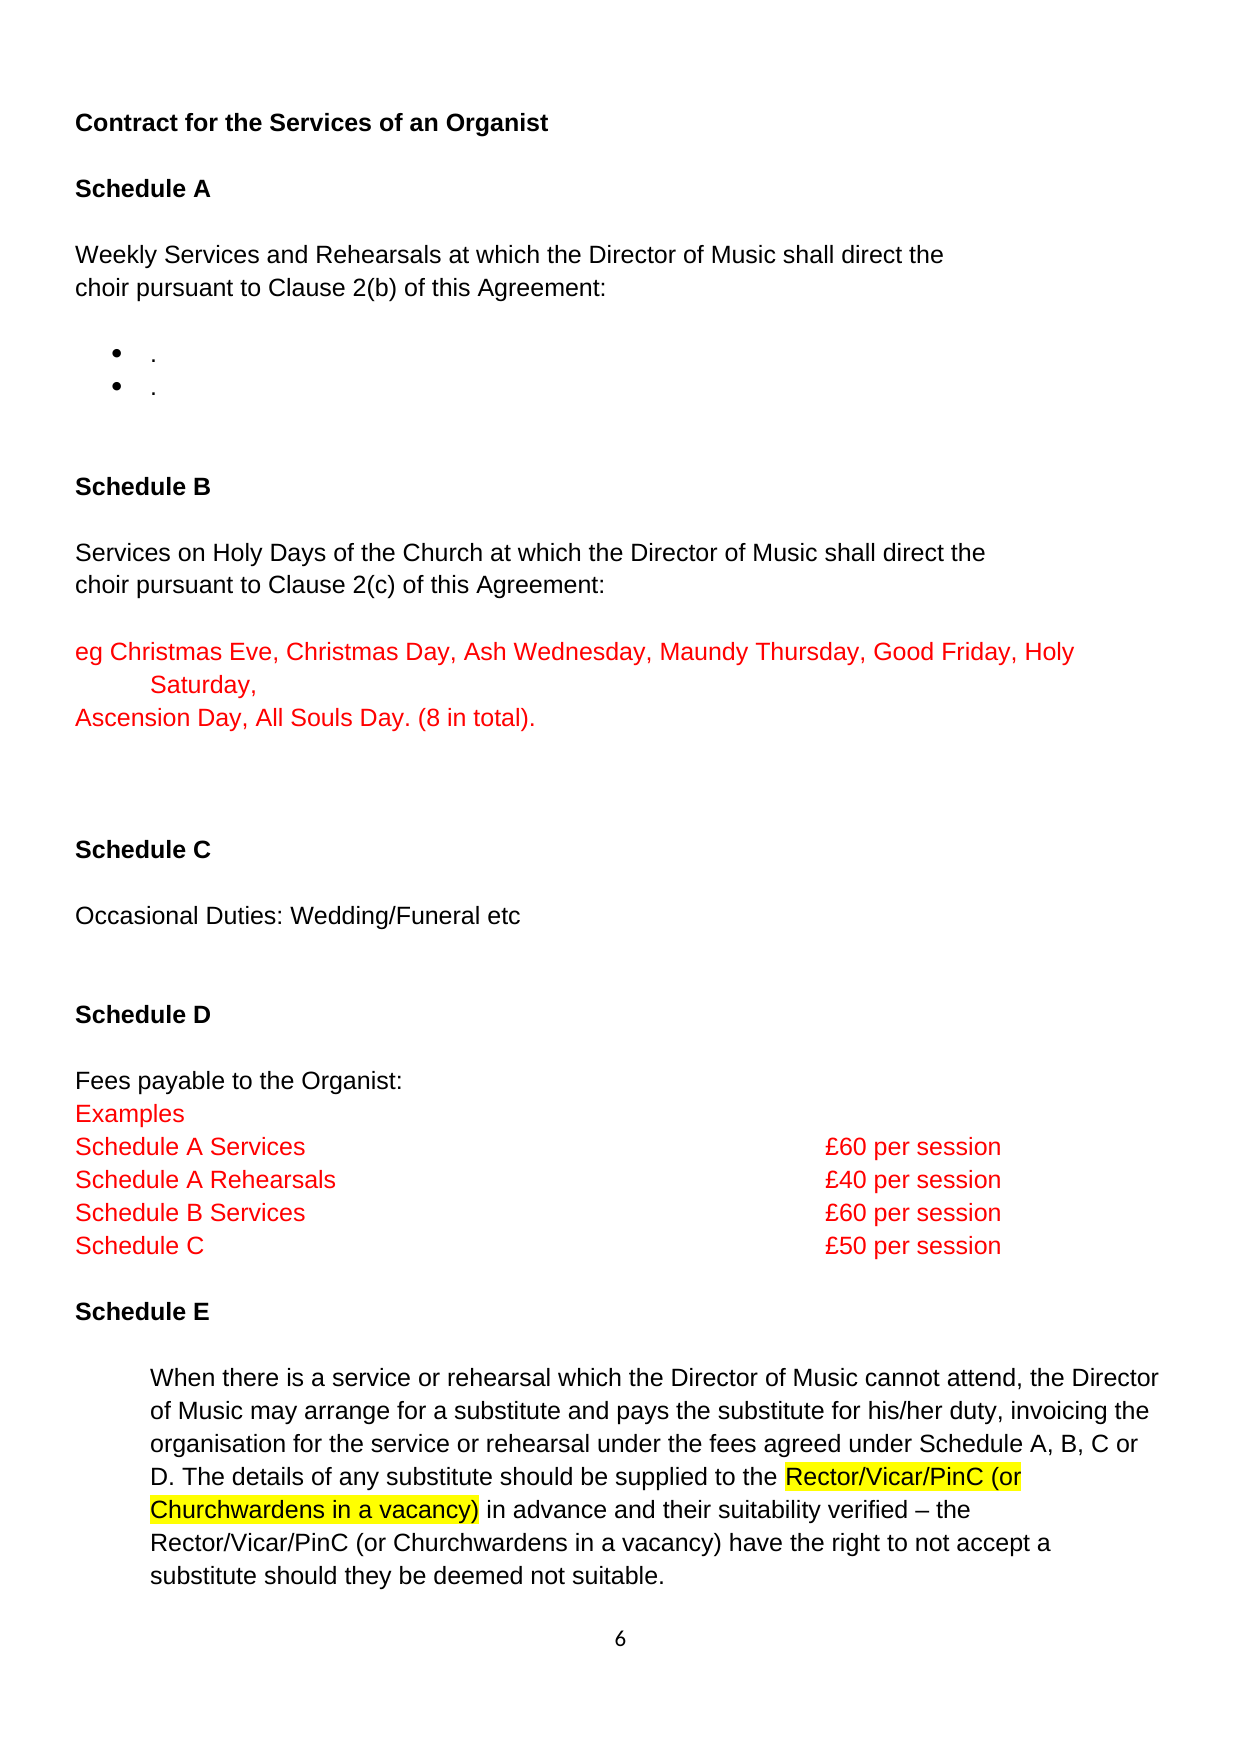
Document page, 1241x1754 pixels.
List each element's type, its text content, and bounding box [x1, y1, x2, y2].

text Schedule C £50 per session [75, 1231, 1165, 1260]
text Examples [75, 1099, 1165, 1128]
text eg Christmas Eve, Christmas Day, Ash Wednesday, Maundy Thursday, Good Friday, Holy Saturday, [75, 637, 1165, 698]
text choir pursuant to Clause 2(b) of this Agreement: [75, 273, 1165, 302]
text Schedule B [75, 471, 1165, 500]
text Fees payable to the Organist: [75, 1066, 1165, 1094]
text Services on Holy Days of the Church at which the Director of Music shall direct the [75, 537, 1165, 566]
text Schedule A Rehearsals £40 per session [75, 1165, 1165, 1194]
text Schedule A [75, 174, 1165, 203]
list . [112, 339, 1165, 368]
text Schedule A Services £60 per session [75, 1132, 1165, 1161]
text Schedule B Services £60 per session [75, 1198, 1165, 1227]
text When there is a service or rehearsal which the Director of Music cannot attend, the Director of Music may arrange for a substitute and pays the substitute for his/her duty, invoicing the organisation for the service or rehearsal under the fees agreed under Schedule A, B, C or D. The details of any substitute should be supplied to the Rector/Vicar/PinC (or Churchwardens in a vacancy) in advance and their suitability verified – the Rector/Vicar/PinC (or Churchwardens in a vacancy) have the right to not accept a substitute should they be deemed not suitable. [150, 1363, 1165, 1590]
text choir pursuant to Clause 2(c) of this Agreement: [75, 571, 1165, 599]
text Occasional Duties: Wedding/Funeral etc [75, 901, 1165, 929]
list . [112, 372, 1165, 401]
text Schedule C [75, 835, 1165, 863]
text Contract for the Services of an Organist [75, 108, 1165, 137]
text Weekly Services and Rehearsals at which the Director of Music shall direct the [75, 240, 1165, 269]
text Schedule D [75, 1000, 1165, 1028]
text Schedule E [75, 1297, 1165, 1326]
text Ascension Day, All Souls Day. (8 in total). [75, 703, 1165, 731]
